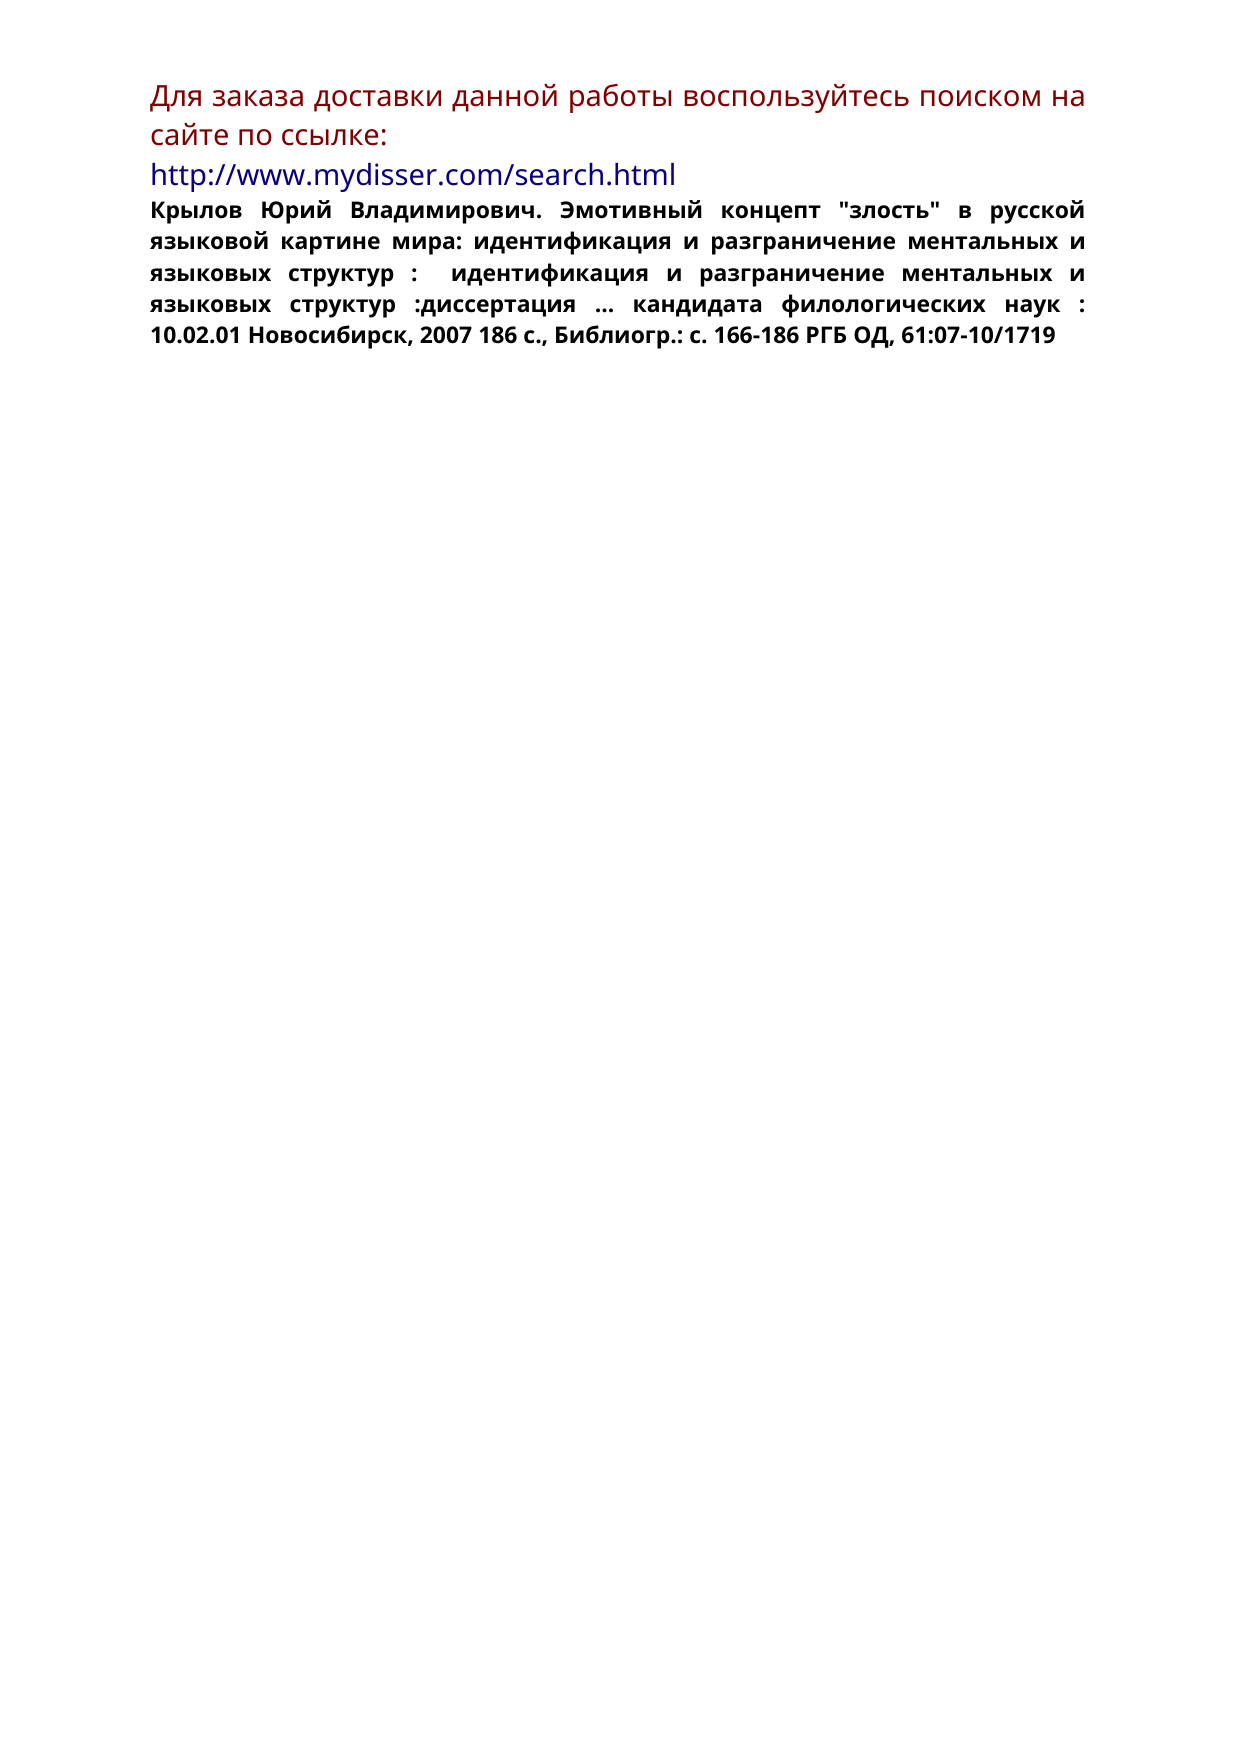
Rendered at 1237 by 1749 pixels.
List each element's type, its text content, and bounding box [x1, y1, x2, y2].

text Крылов Юрий Владимирович. Эмотивный концепт "злость" в русской языковой картине мира: идентификация и разграничение ментальных и языковых структур : идентификация и разграничение ментальных и языковых структур :диссертация ... кандидата филологических наук : 10.02.01 Новосибирск, 2007 186 с., Библиогр.: с. 166-186 РГБ ОД, 61:07-10/1719 [150, 194, 1086, 350]
